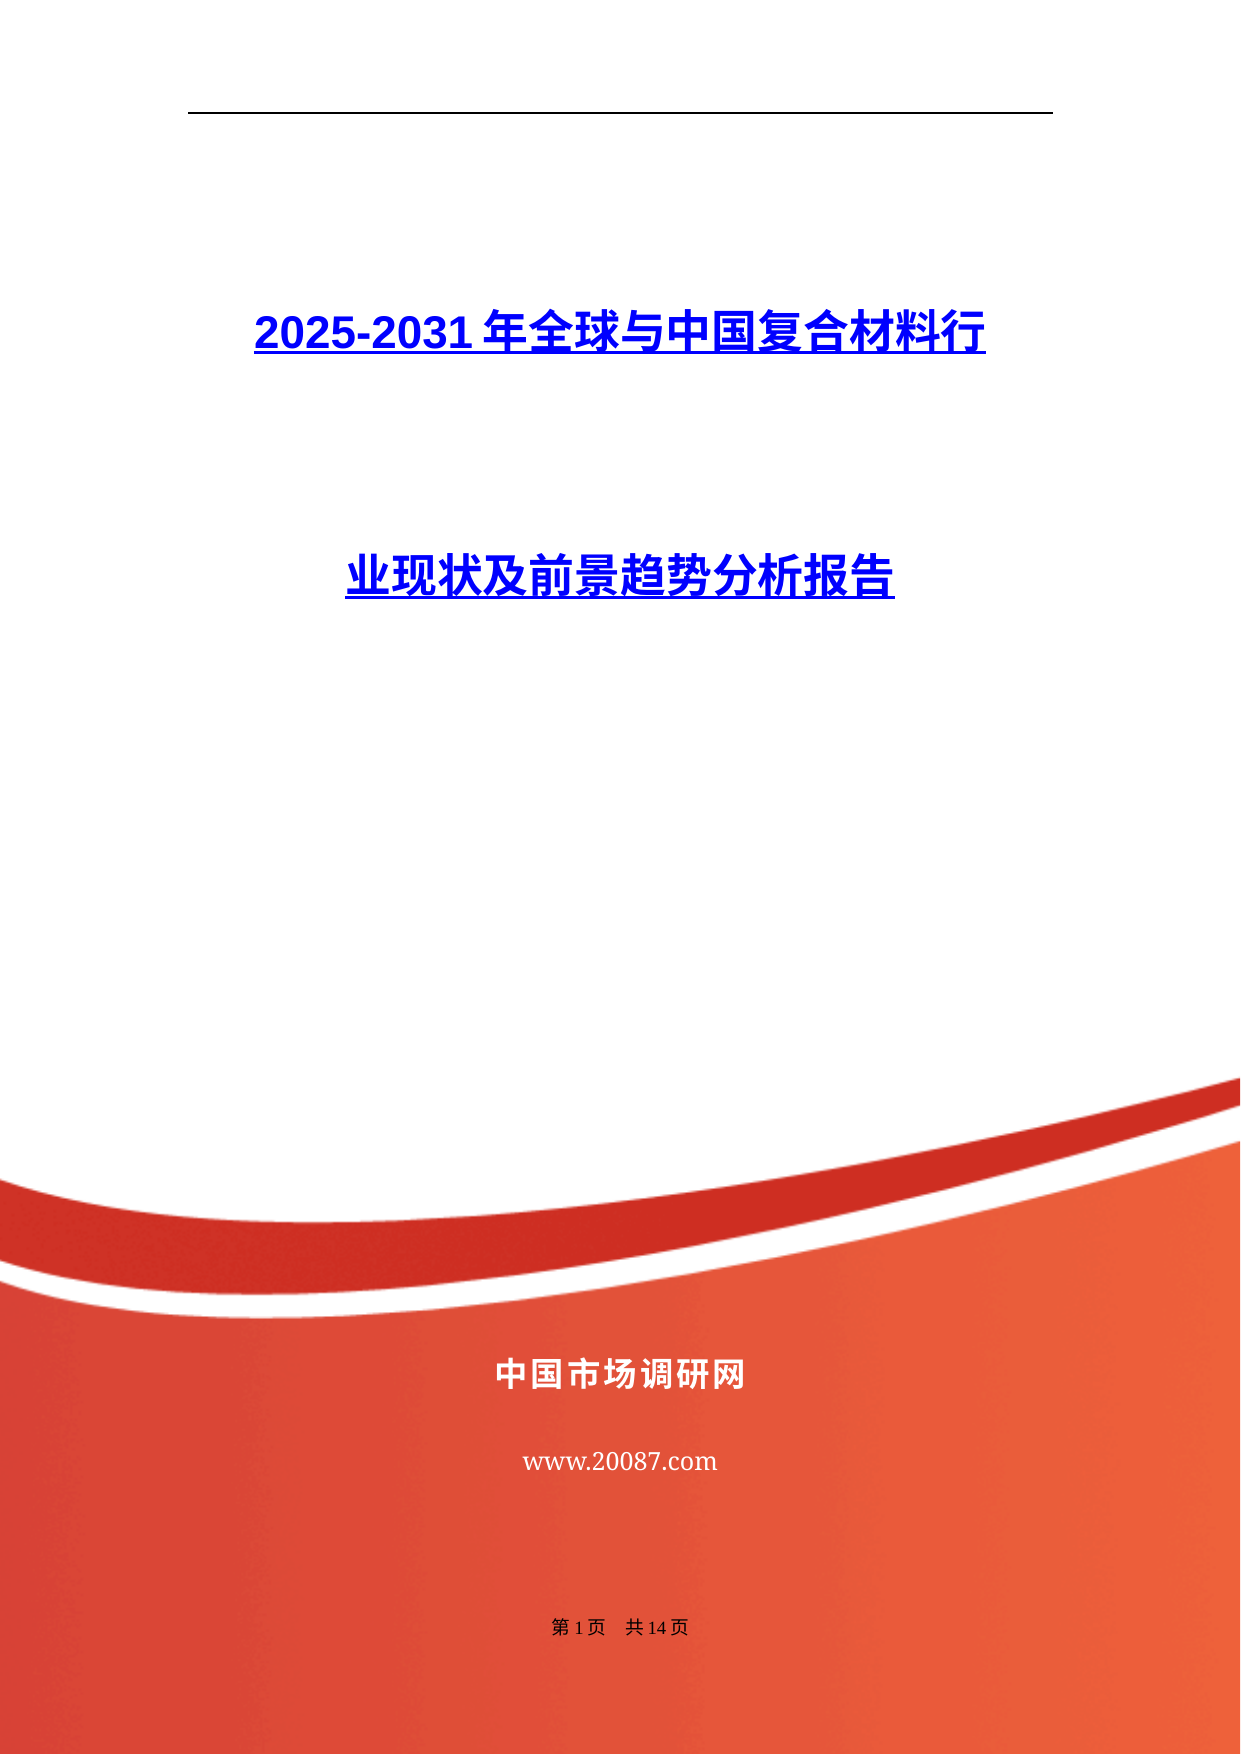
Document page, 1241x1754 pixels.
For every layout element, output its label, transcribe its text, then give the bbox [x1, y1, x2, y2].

text www.20087.com [187, 1428, 1053, 1493]
picture [0, 1006, 1241, 1754]
table_header 2025-2031年全球与中国复合材料行业现状及前景趋势分析报告 [188, 207, 1053, 773]
subtitle 中国市场调研网 [187, 1339, 1053, 1404]
